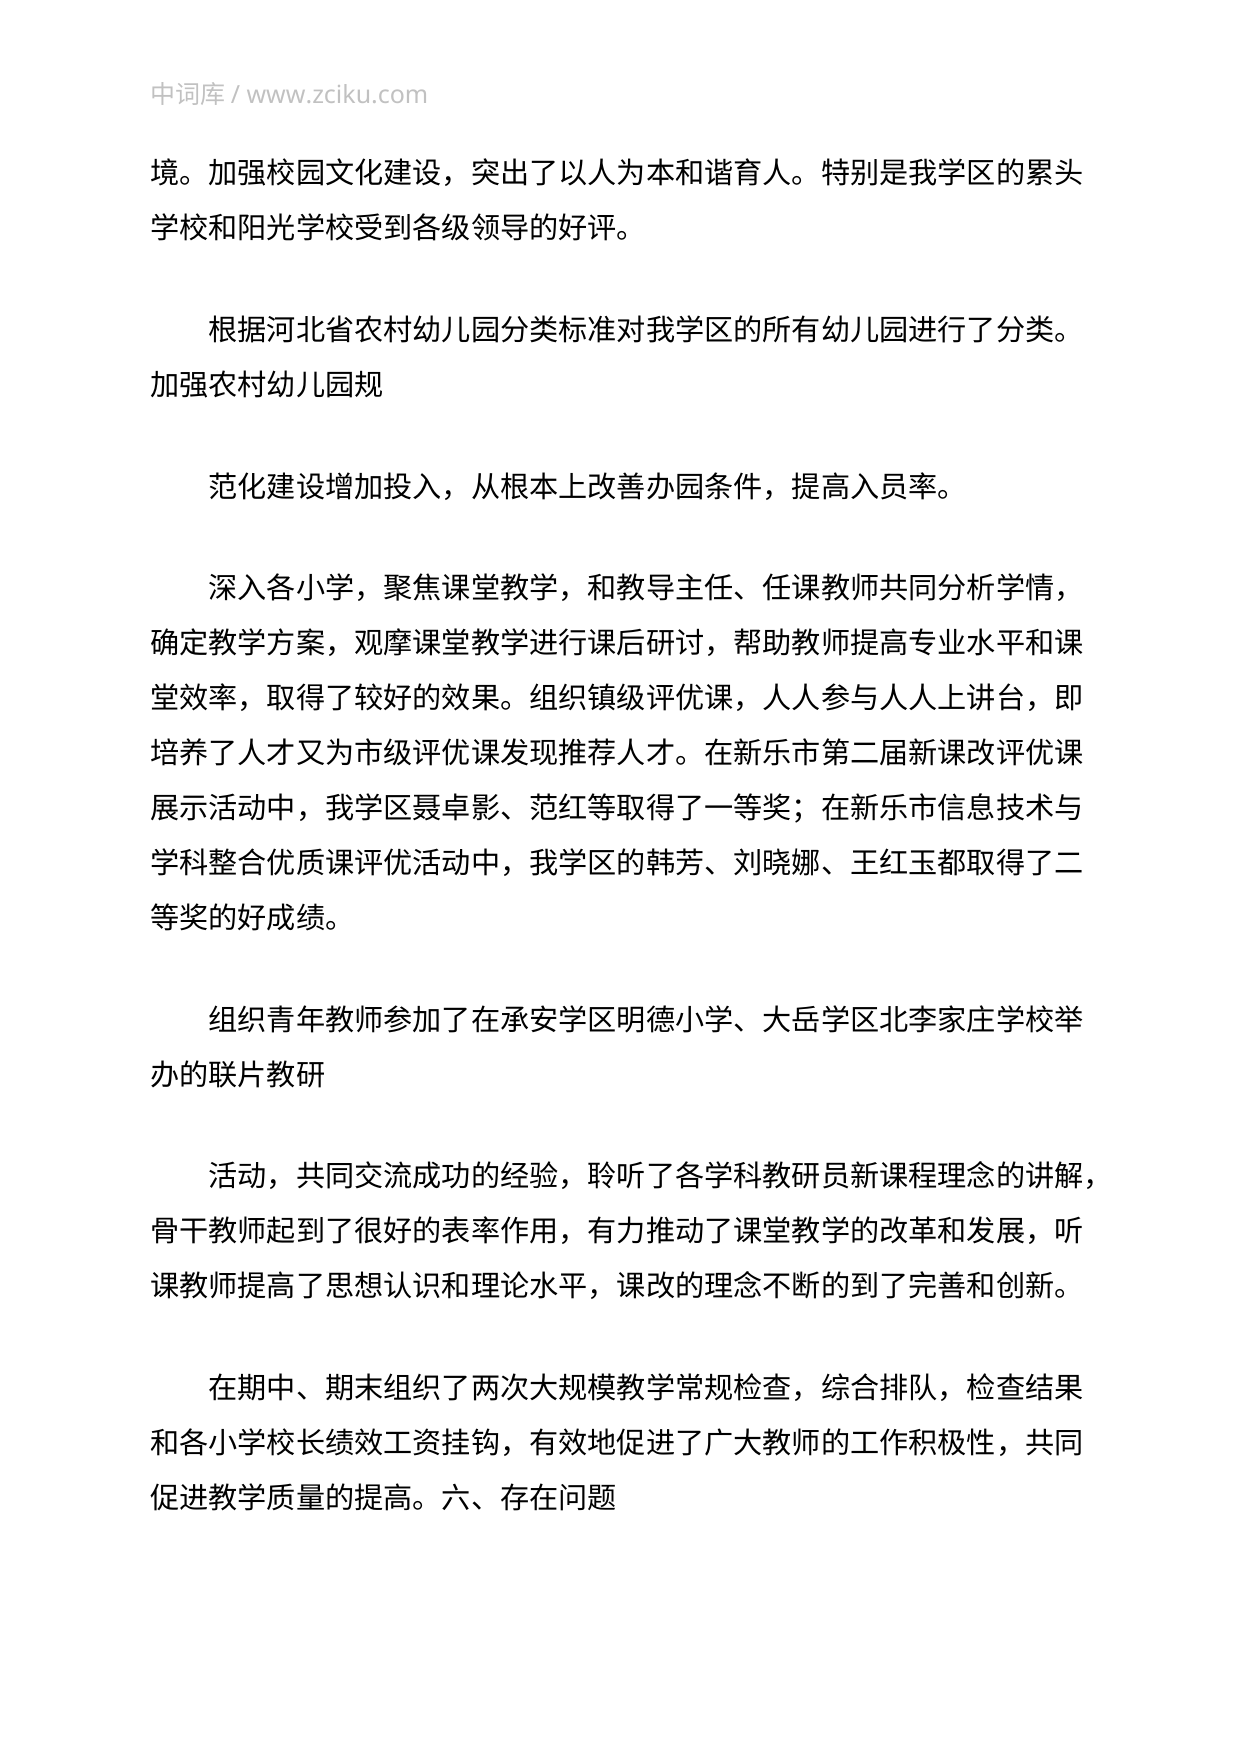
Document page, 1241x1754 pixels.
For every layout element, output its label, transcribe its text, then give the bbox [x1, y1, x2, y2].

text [150, 150, 1090, 247]
text 根据河北省农村幼儿园分类标准对我学区的所有幼儿园进行了分类。加强农村幼儿园规 [150, 307, 1090, 404]
text 深入各小学，聚焦课堂教学，和教导主任、任课教师共同分析学情，确定教学方案，观摩课堂教学进行课后研讨，帮助教师提高专业水平和课堂效率，取得了较好的效果。组织镇级评优课，人人参与人人上讲台，即培养了人才又为市级评优课发现推荐人才。在新乐市第二届新课改评优课展示活动中，我学区聂卓影、范红等取得了一等奖；在新乐市信息技术与学科整合优质课评优活动中，我学区的韩芳、刘晓娜、王红玉都取得了二等奖的好成绩。 [150, 565, 1090, 937]
text 范化建设增加投入，从根本上改善办园条件，提高入员率。 [150, 463, 1090, 506]
text 活动，共同交流成功的经验，聆听了各学科教研员新课程理念的讲解，骨干教师起到了很好的表率作用，有力推动了课堂教学的改革和发展，听课教师提高了思想认识和理论水平，课改的理念不断的到了完善和创新。 [150, 1153, 1090, 1305]
text 组织青年教师参加了在承安学区明德小学、大岳学区北李家庄学校举办的联片教研 [150, 996, 1090, 1093]
text 在期中、期末组织了两次大规模教学常规检查，综合排队，检查结果和各小学校长绩效工资挂钩，有效地促进了广大教师的工作积极性，共同促进教学质量的提高。六、存在问题 [150, 1364, 1090, 1517]
